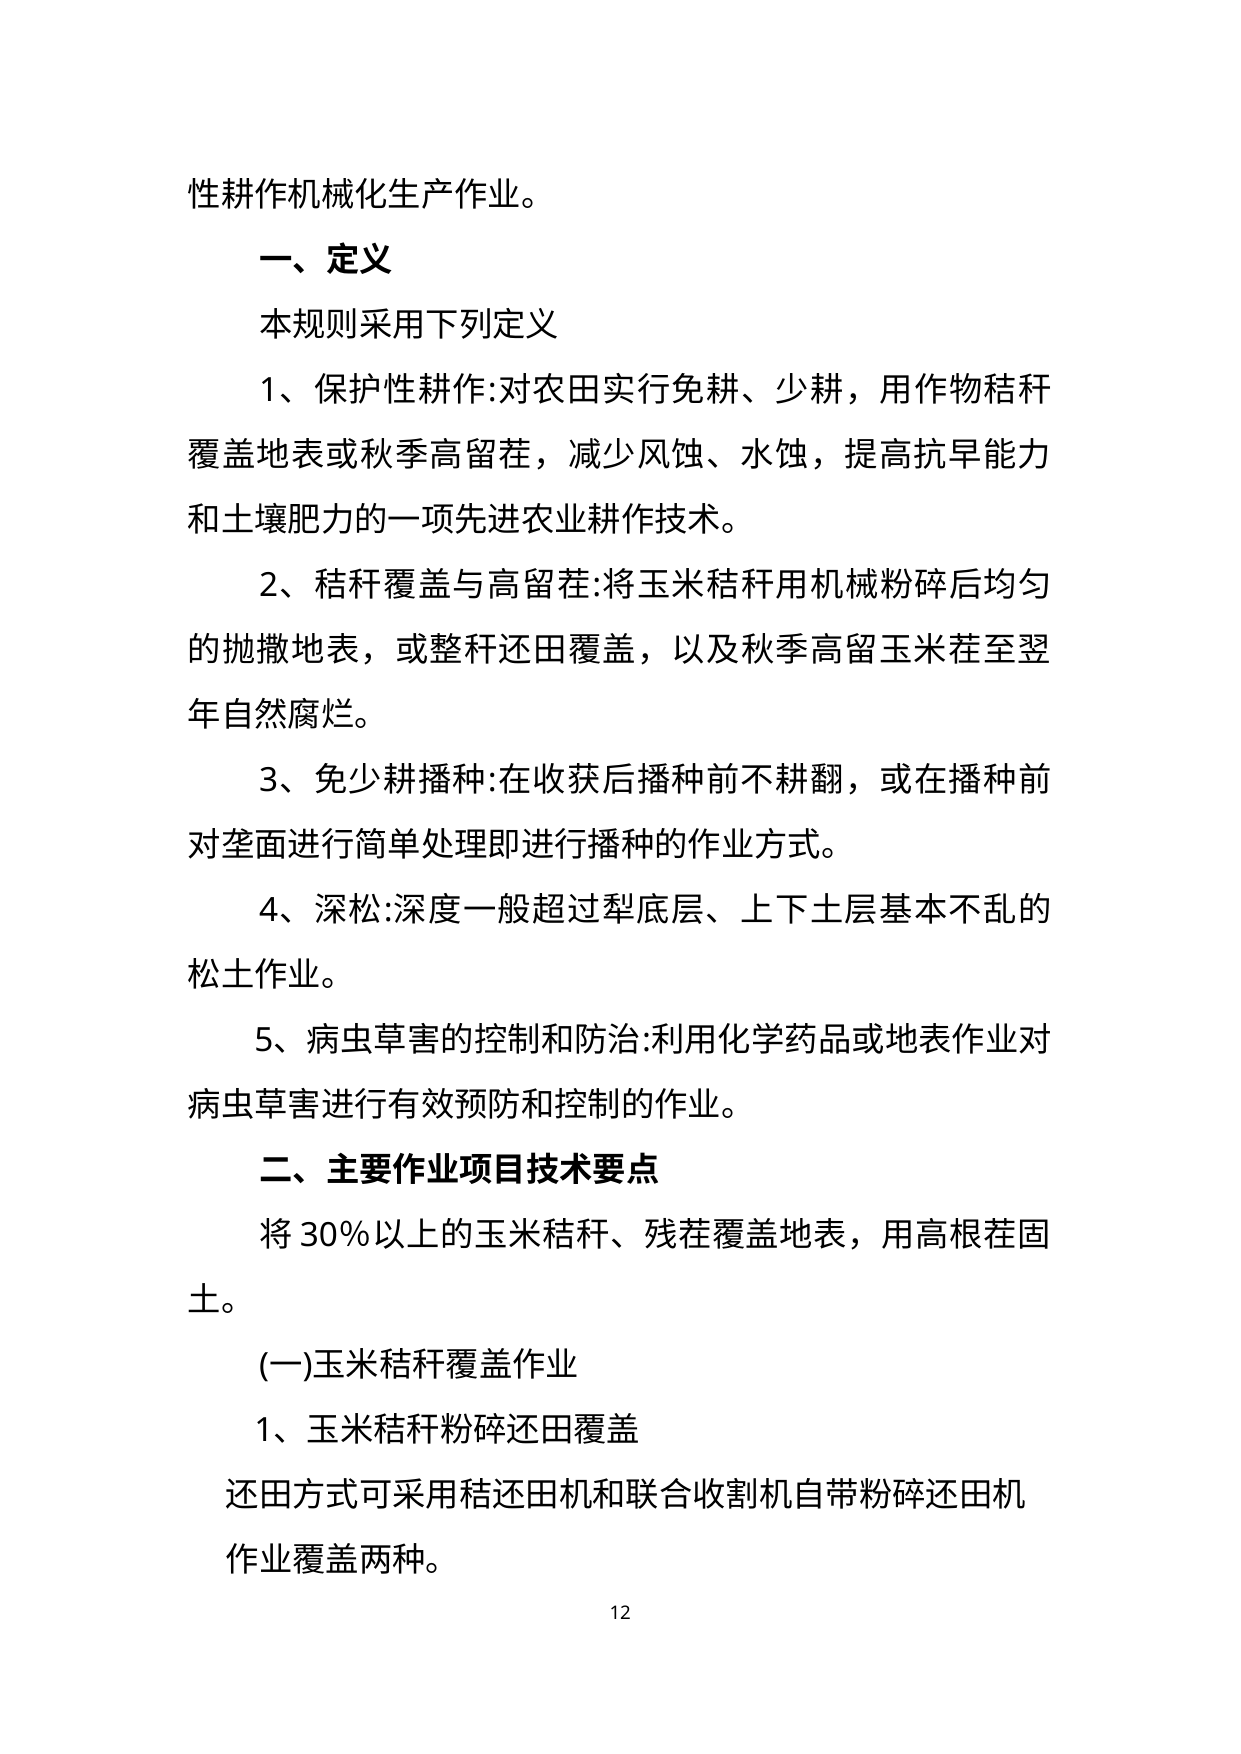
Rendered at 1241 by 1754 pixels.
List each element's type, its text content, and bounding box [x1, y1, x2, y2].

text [187, 160, 1053, 225]
text 3、免少耕播种:在收获后播种前不耕翻，或在播种前对垄面进行简单处理即进行播种的作业方式。 [187, 745, 1053, 875]
text 作业覆盖两种。 [187, 1525, 1053, 1590]
text 二、主要作业项目技术要点 [187, 1135, 1053, 1200]
text 1、玉米秸秆粉碎还田覆盖 [187, 1395, 1053, 1460]
text 5、病虫草害的控制和防治:利用化学药品或地表作业对病虫草害进行有效预防和控制的作业。 [187, 1005, 1053, 1135]
text 将30％以上的玉米秸秆、残茬覆盖地表，用高根茬固土。 [187, 1200, 1053, 1330]
text 还田方式可采用秸还田机和联合收割机自带粉碎还田机 [187, 1460, 1053, 1525]
text 一、定义 [187, 225, 1053, 290]
text 本规则采用下列定义 [187, 290, 1053, 355]
text (一)玉米秸秆覆盖作业 [187, 1330, 1053, 1395]
text 2、秸秆覆盖与高留茬:将玉米秸秆用机械粉碎后均匀的抛撒地表，或整秆还田覆盖，以及秋季高留玉米茬至翌年自然腐烂。 [187, 550, 1053, 745]
text 4、深松:深度一般超过犁底层、上下土层基本不乱的松土作业。 [187, 875, 1053, 1005]
text 1、保护性耕作:对农田实行免耕、少耕，用作物秸秆覆盖地表或秋季高留茬，减少风蚀、水蚀，提高抗早能力和土壤肥力的一项先进农业耕作技术。 [187, 355, 1053, 550]
